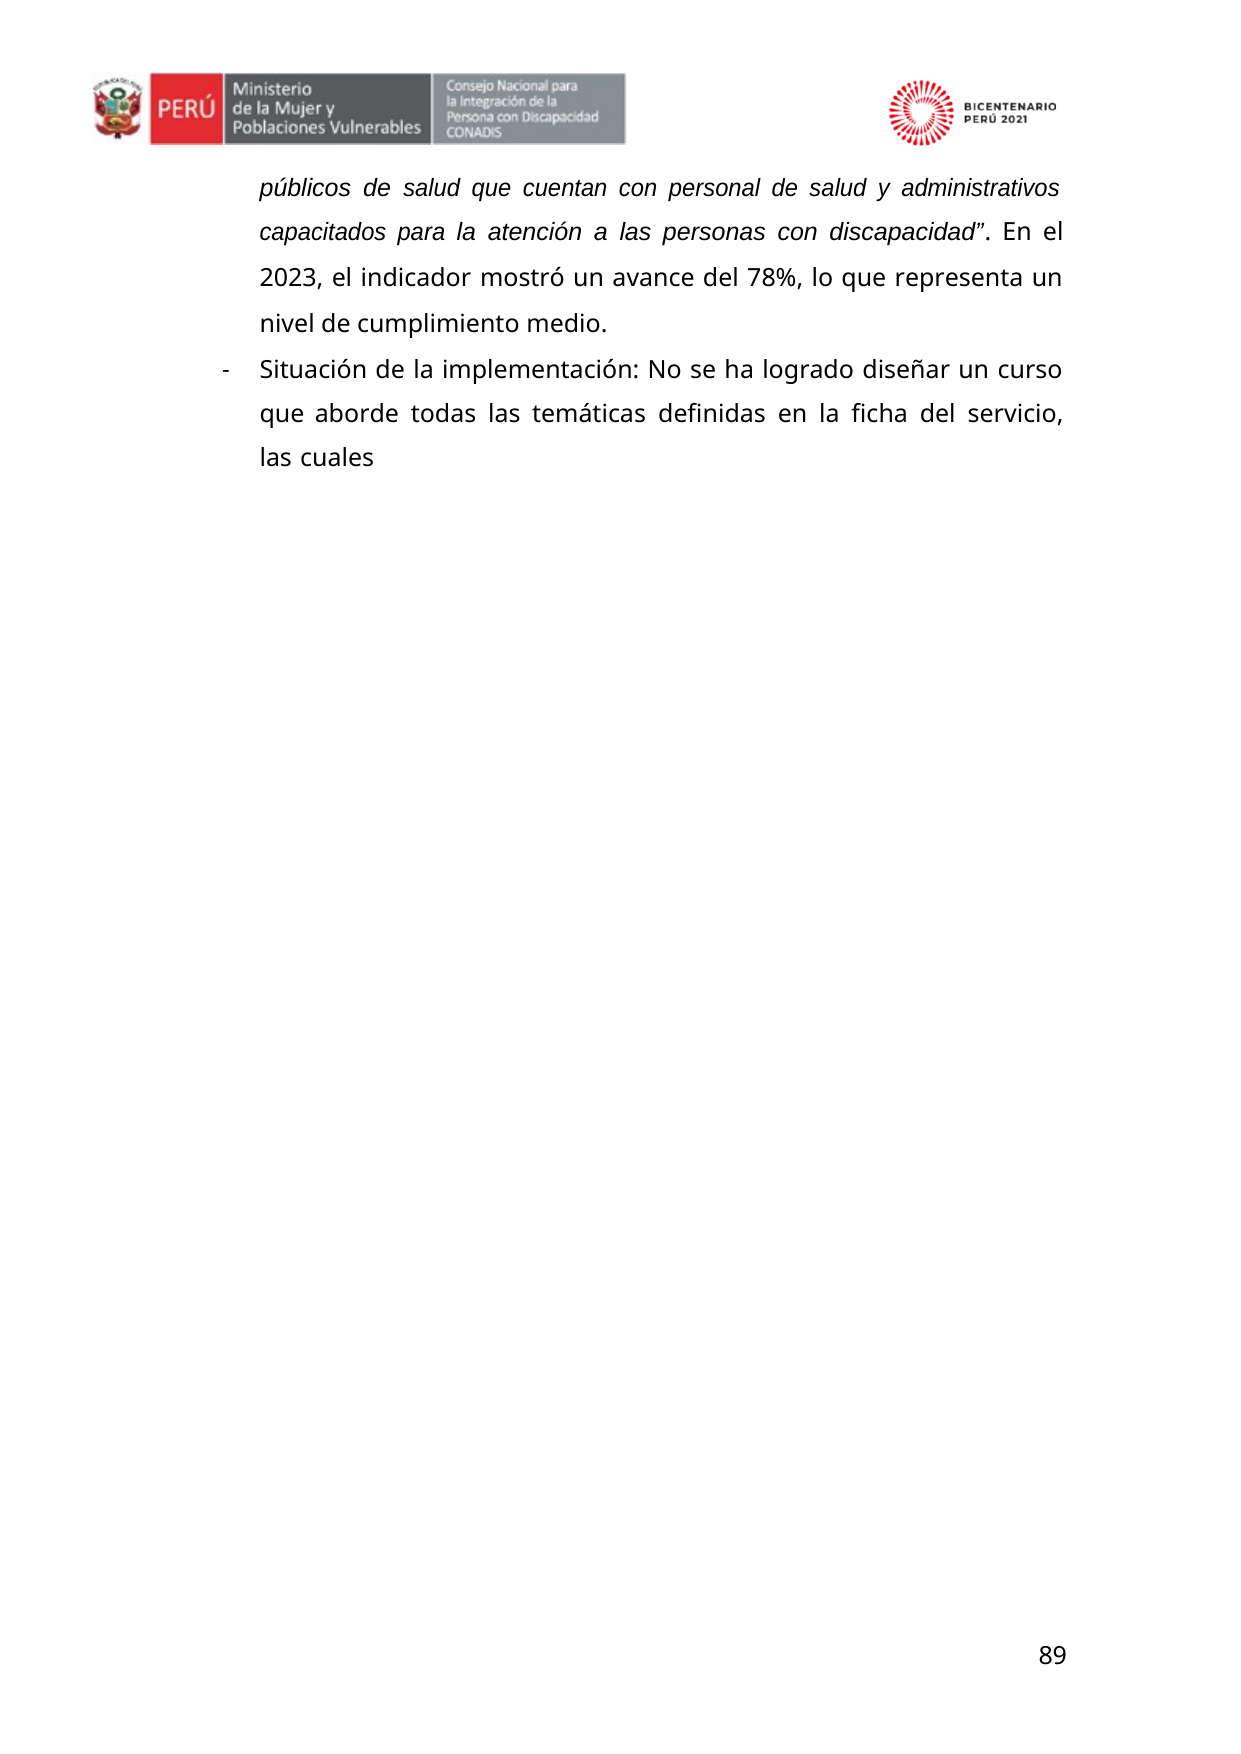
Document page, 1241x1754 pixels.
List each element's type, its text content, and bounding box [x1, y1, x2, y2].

picture [888, 80, 1057, 146]
picture [92, 72, 628, 145]
list Situación de la implementación: No se ha logrado diseñar un curso que aborde todas las temáticas definidas en la ficha del servicio, las cuales [222, 351, 1063, 474]
